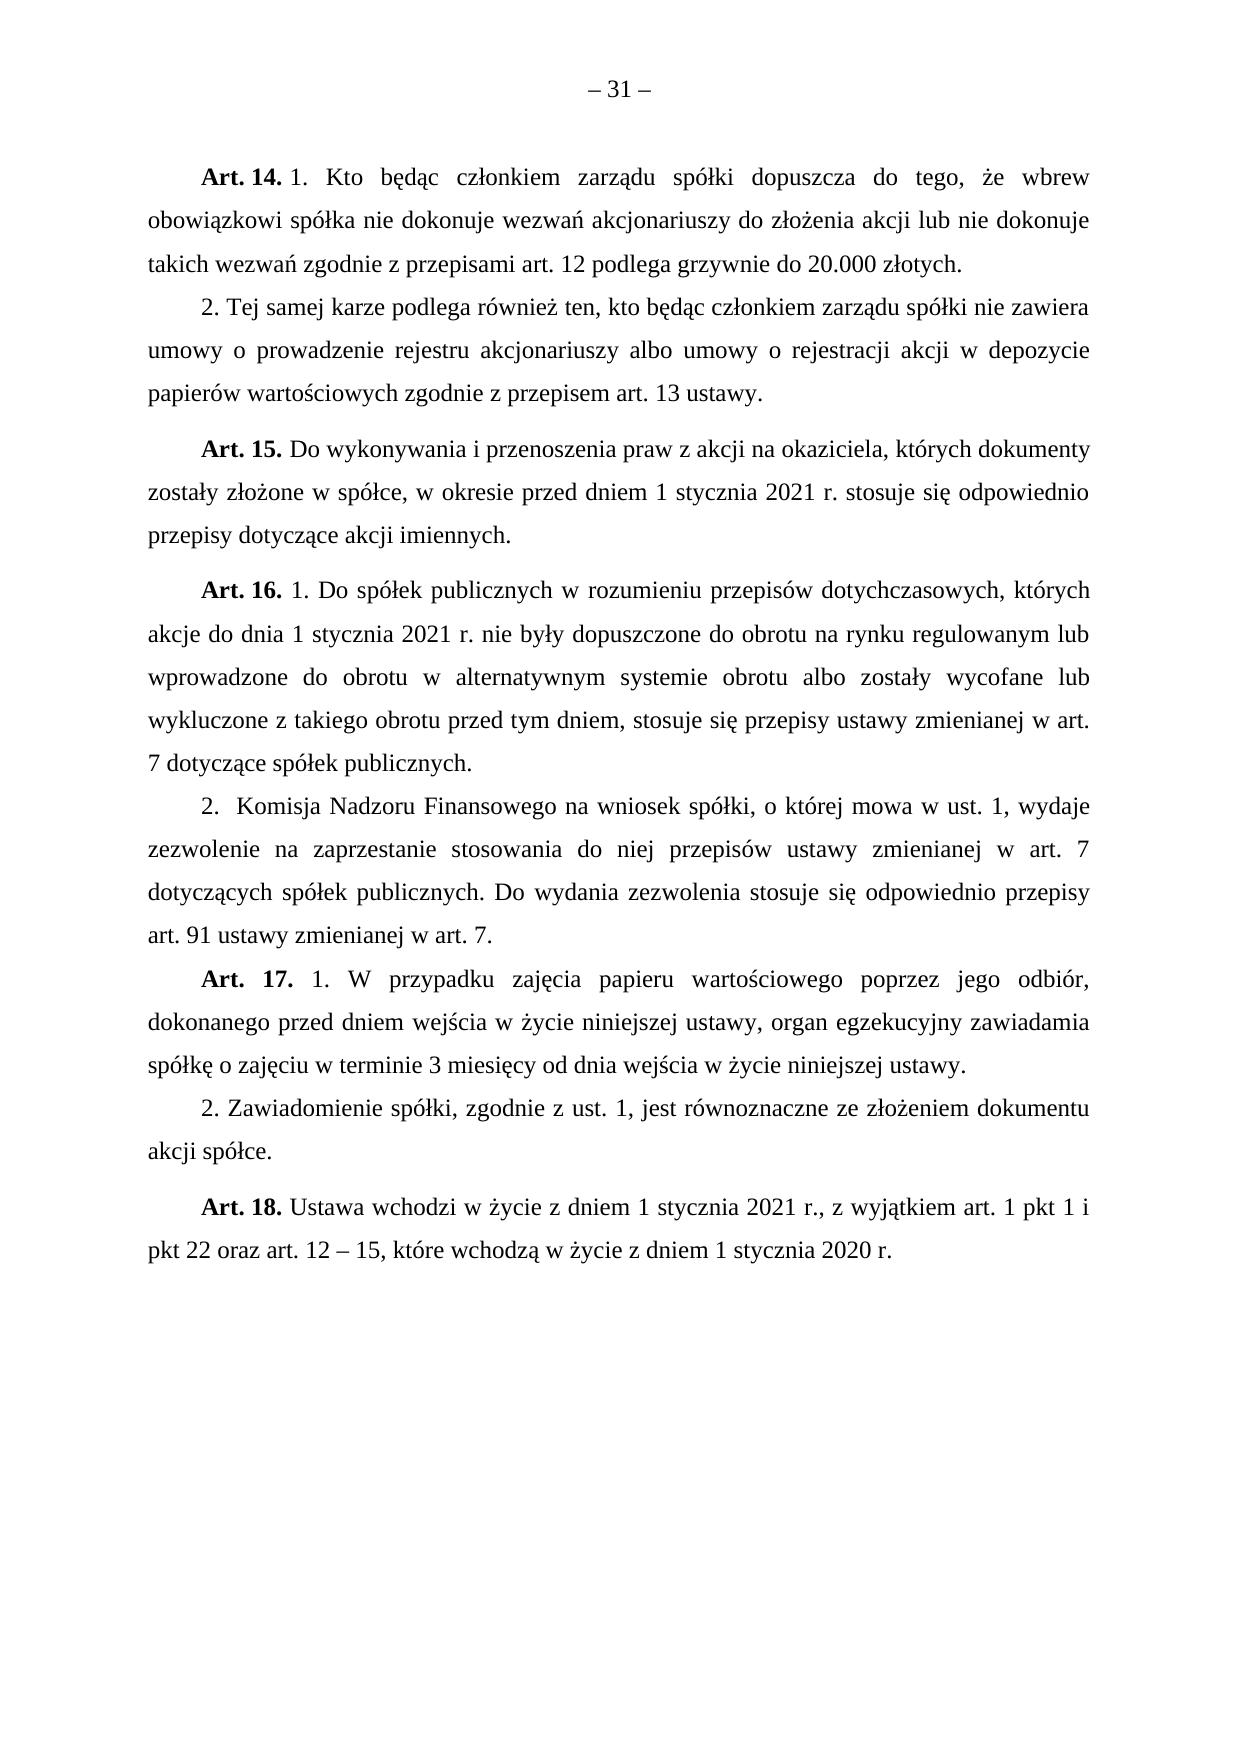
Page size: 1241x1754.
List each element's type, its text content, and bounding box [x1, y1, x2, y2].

text Art. 17. 1. W przypadku zajęcia papieru wartościowego poprzez jego odbiór, dokonanego przed dniem wejścia w życie niniejszej ustawy, organ egzekucyjny zawiadamia spółkę o zajęciu w terminie 3 miesięcy od dnia wejścia w życie niniejszej ustawy. [148, 964, 1091, 1079]
text Art. 18. Ustawa wchodzi w życie z dniem 1 stycznia 2021 r., z wyjątkiem art. 1 pkt 1 i pkt 22 oraz art. 12 – 15, które wchodzą w życie z dniem 1 stycznia 2020 r. [148, 1192, 1091, 1264]
text 2. Tej samej karze podlega również ten, kto będąc członkiem zarządu spółki nie zawiera umowy o prowadzenie rejestru akcjonariuszy albo umowy o rejestracji akcji w depozycie papierów wartościowych zgodnie z przepisem art. 13 ustawy. [148, 292, 1091, 407]
text Art. 16. 1. Do spółek publicznych w rozumieniu przepisów dotychczasowych, których akcje do dnia 1 stycznia 2021 r. nie były dopuszczone do obrotu na rynku regulowanym lub wprowadzone do obrotu w alternatywnym systemie obrotu albo zostały wycofane lub wykluczone z takiego obrotu przed tym dniem, stosuje się przepisy ustawy zmienianej w art. 7 dotyczące spółek publicznych. [148, 576, 1091, 777]
text 2. Zawiadomienie spółki, zgodnie z ust. 1, jest równoznaczne ze złożeniem dokumentu akcji spółce. [148, 1093, 1091, 1165]
text Art. 15. Do wykonywania i przenoszenia praw z akcji na okaziciela, których dokumenty zostały złożone w spółce, w okresie przed dniem 1 stycznia 2021 r. stosuje się odpowiednio przepisy dotyczące akcji imiennych. [148, 434, 1091, 549]
text Art. 14. 1. Kto będąc członkiem zarządu spółki dopuszcza do tego, że wbrew obowiązkowi spółka nie dokonuje wezwań akcjonariuszy do złożenia akcji lub nie dokonuje takich wezwań zgodnie z przepisami art. 12 podlega grzywnie do 20.000 złotych. [148, 162, 1091, 277]
text 2. Komisja Nadzoru Finansowego na wniosek spółki, o której mowa w ust. 1, wydaje zezwolenie na zaprzestanie stosowania do niej przepisów ustawy zmienianej w art. 7 dotyczących spółek publicznych. Do wydania zezwolenia stosuje się odpowiednio przepisy art. 91 ustawy zmienianej w art. 7. [148, 791, 1091, 949]
